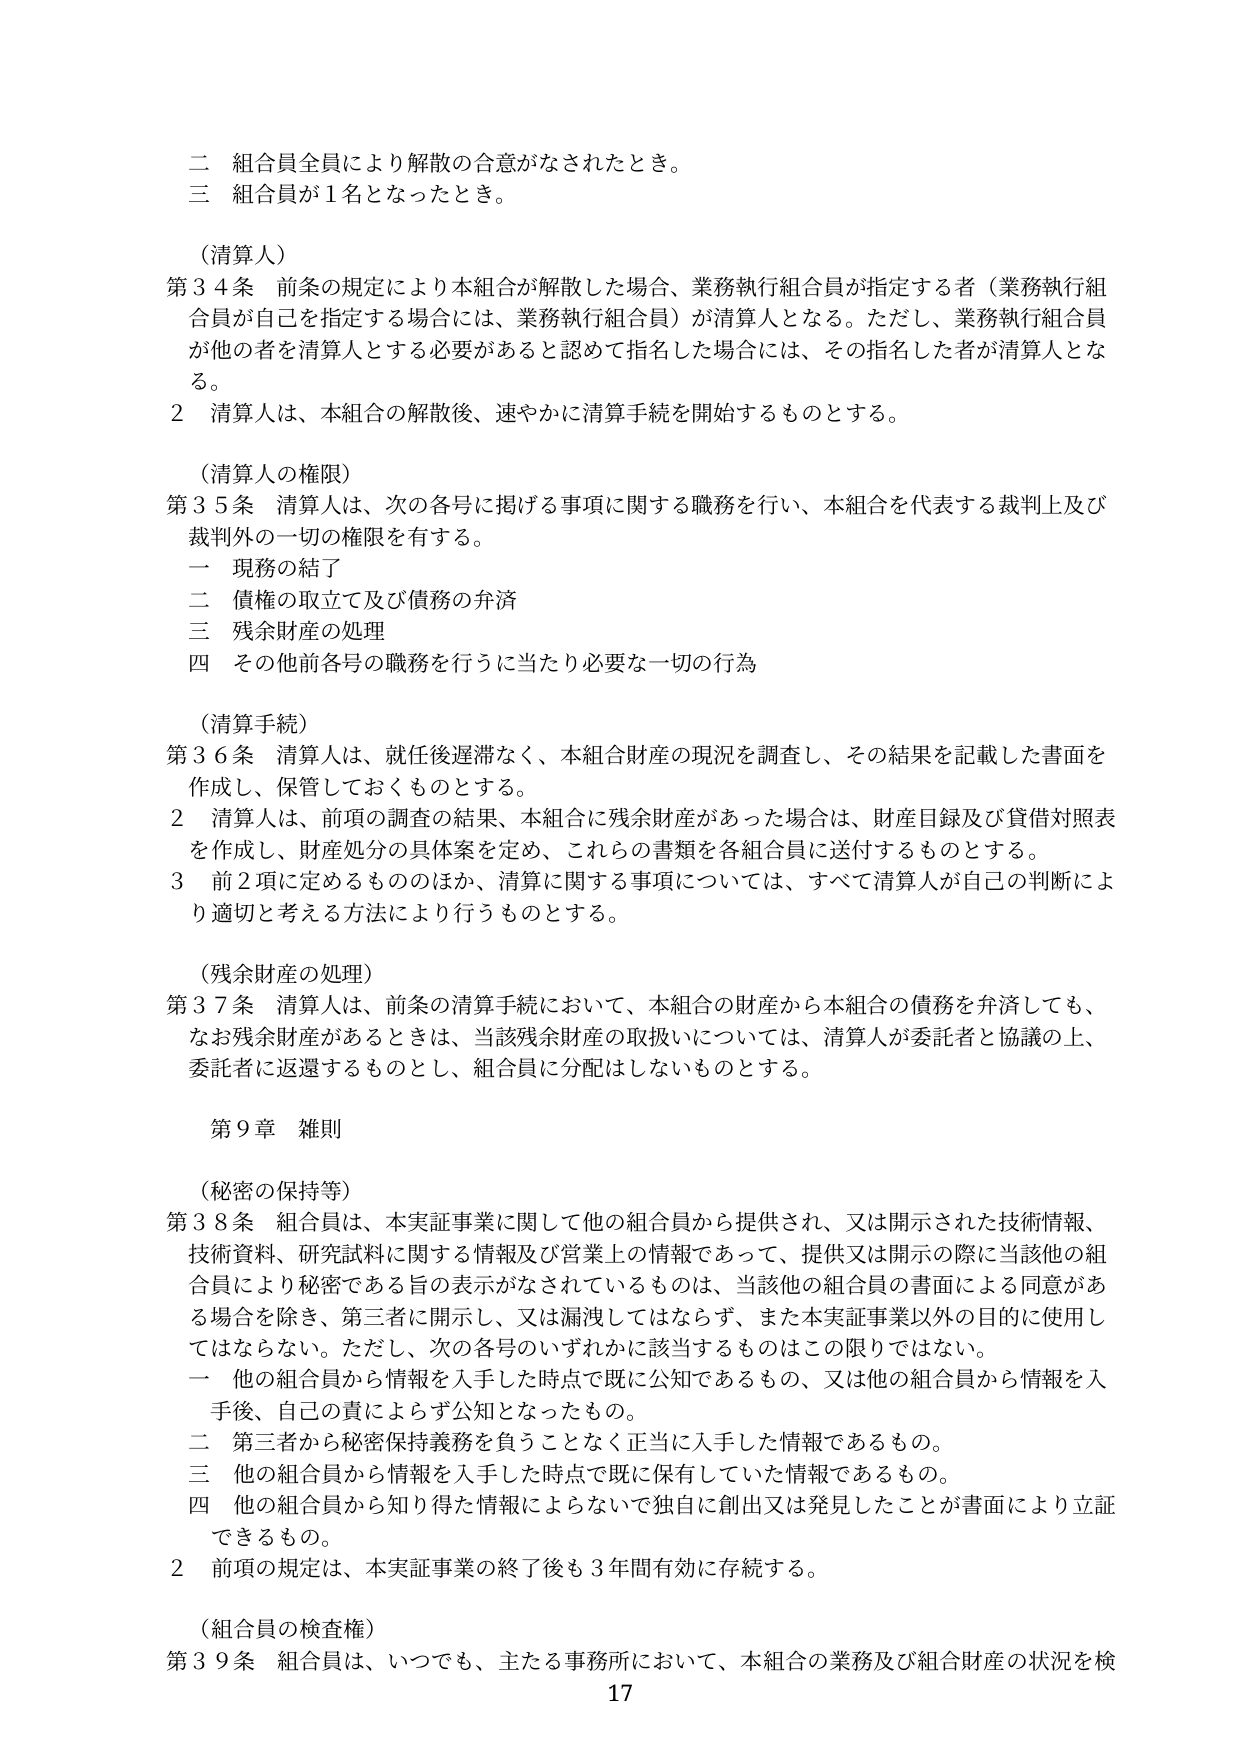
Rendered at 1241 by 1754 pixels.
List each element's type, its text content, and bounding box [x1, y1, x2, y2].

text 四 他の組合員から知り得た情報によらないで独自に創出又は発見したことが書面により立証できるもの。 [167, 1488, 1128, 1551]
text （秘密の保持等） [167, 1174, 1128, 1205]
text 三 他の組合員から情報を入手した時点で既に保有していた情報であるもの。 [167, 1457, 1128, 1488]
text 第３７条 清算人は、前条の清算手続において、本組合の財産から本組合の債務を弁済しても、なお残余財産があるときは、当該残余財産の取扱いについては、清算人が委託者と協議の上、委託者に返還するものとし、組合員に分配はしないものとする。 [167, 988, 1128, 1083]
text 二 債権の取立て及び債務の弁済 [167, 583, 1128, 614]
text （清算人） [167, 238, 1128, 270]
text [167, 1644, 1128, 1676]
text ２ 前項の規定は、本実証事業の終了後も３年間有効に存続する。 [167, 1551, 1128, 1583]
text （清算手続） [167, 707, 1128, 738]
text 二 組合員全員により解散の合意がなされたとき。 [167, 146, 1128, 177]
text 一 他の組合員から情報を入手した時点で既に公知であるもの、又は他の組合員から情報を入手後、自己の責によらず公知となったもの。 [167, 1363, 1128, 1426]
text 第３４条 前条の規定により本組合が解散した場合、業務執行組合員が指定する者（業務執行組合員が自己を指定する場合には、業務執行組合員）が清算人となる。ただし、業務執行組合員が他の者を清算人とする必要があると認めて指名した場合には、その指名した者が清算人となる。 [167, 270, 1128, 396]
text （組合員の検査権） [189, 1613, 1128, 1644]
text ２ 清算人は、本組合の解散後、速やかに清算手続を開始するものとする。 [167, 396, 1128, 427]
text （清算人の権限） [167, 457, 1128, 488]
text 第３８条 組合員は、本実証事業に関して他の組合員から提供され、又は開示された技術情報、技術資料、研究試料に関する情報及び営業上の情報であって、提供又は開示の際に当該他の組合員により秘密である旨の表示がなされているものは、当該他の組合員の書面による同意がある場合を除き、第三者に開示し、又は漏洩してはならず、また本実証事業以外の目的に使用してはならない。ただし、次の各号のいずれかに該当するものはこの限りではない。 [167, 1205, 1128, 1363]
text ２ 清算人は、前項の調査の結果、本組合に残余財産があった場合は、財産目録及び貸借対照表を作成し、財産処分の具体案を定め、これらの書類を各組合員に送付するものとする。 [167, 801, 1128, 864]
text 第３５条 清算人は、次の各号に掲げる事項に関する職務を行い、本組合を代表する裁判上及び裁判外の一切の権限を有する。 [167, 488, 1128, 551]
text 第３６条 清算人は、就任後遅滞なく、本組合財産の現況を調査し、その結果を記載した書面を作成し、保管しておくものとする。 [167, 738, 1128, 801]
text 四 その他前各号の職務を行うに当たり必要な一切の行為 [167, 646, 1128, 677]
text （残余財産の処理） [167, 957, 1128, 988]
text ３ 前２項に定めるもののほか、清算に関する事項については、すべて清算人が自己の判断により適切と考える方法により行うものとする。 [167, 864, 1128, 927]
text 二 第三者から秘密保持義務を負うことなく正当に入手した情報であるもの。 [167, 1426, 1128, 1457]
text 三 残余財産の処理 [167, 614, 1128, 646]
text 第９章 雑則 [167, 1113, 1128, 1144]
text 三 組合員が１名となったとき。 [167, 177, 1128, 209]
text 一 現務の結了 [167, 551, 1128, 583]
